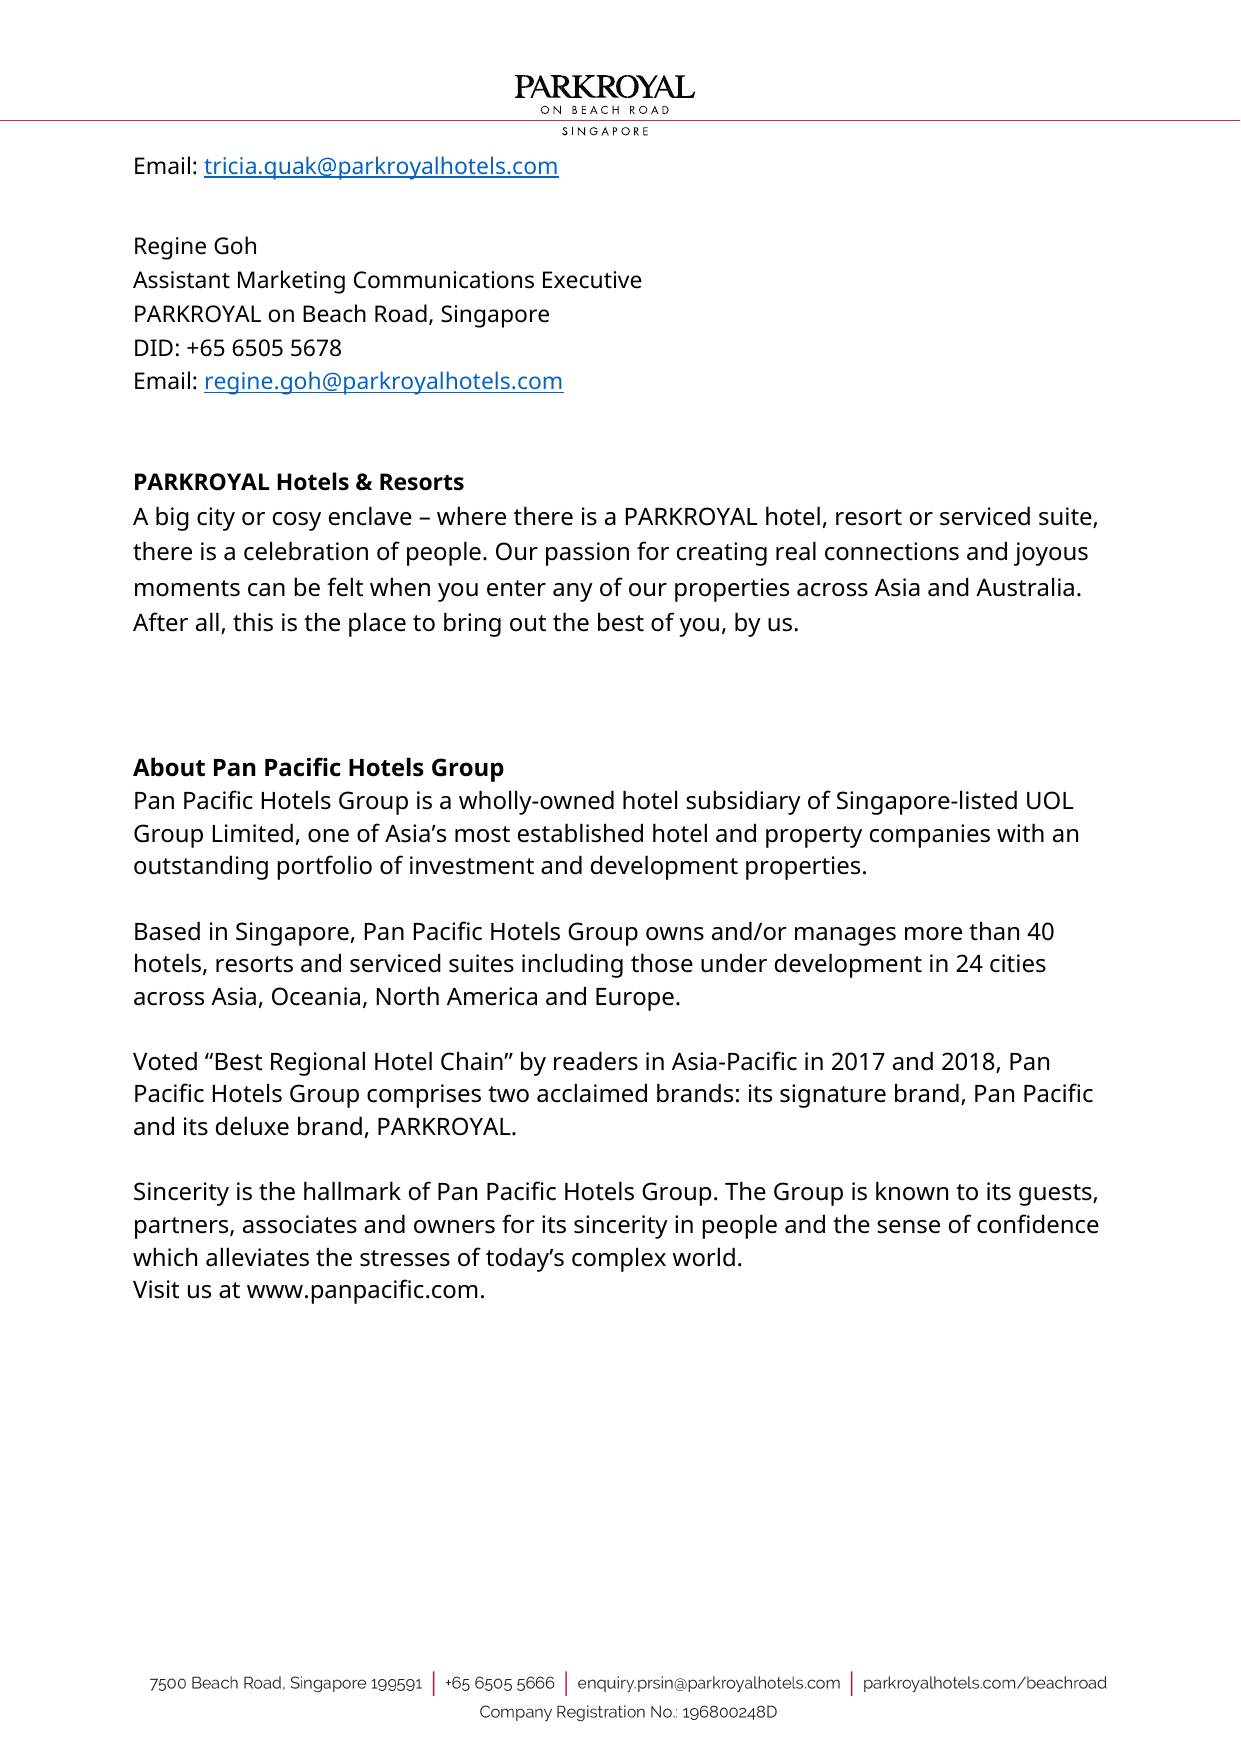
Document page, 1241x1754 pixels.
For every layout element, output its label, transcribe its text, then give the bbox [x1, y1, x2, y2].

picture [144, 1663, 1112, 1727]
text About Pan Pacific Hotels Group [133, 751, 1122, 784]
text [133, 150, 1122, 211]
text Regine Goh Assistant Marketing Communications Executive PARKROYAL on Beach Road, Singapore DID: +65 6505 5678 Email: regine.goh@parkroyalhotels.com [133, 230, 1122, 397]
text Pan Pacific Hotels Group is a wholly-owned hotel subsidiary of Singapore-listed UOL Group Limited, one of Asia’s most established hotel and property companies with an outstanding portfolio of investment and development properties. [133, 784, 1122, 882]
text Based in Singapore, Pan Pacific Hotels Group owns and/or manages more than 40 hotels, resorts and serviced suites including those under development in 24 cities across Asia, Oceania, North America and Europe. [133, 914, 1122, 1012]
text Voted “Best Regional Hotel Chain” by readers in Asia-Pacific in 2017 and 2018, Pan Pacific Hotels Group comprises two acclaimed brands: its signature brand, Pan Pacific and its deluxe brand, PARKROYAL. [133, 1045, 1122, 1142]
text Sincerity is the hallmark of Pan Pacific Hotels Group. The Group is known to its guests, partners, associates and owners for its sincerity in people and the sense of confidence which alleviates the stresses of today’s complex world. [133, 1175, 1122, 1273]
text PARKROYAL Hotels & Resorts A big city or cosy enclave – where there is a PARKROYAL hotel, resort or serviced suite, there is a celebration of people. Our passion for creating real connections and joyous moments can be felt when you enter any of our properties across Asia and Australia. After all, this is the place to bring out the best of you, by us. [133, 466, 1122, 638]
text Visit us at www.panpacific.com. [133, 1273, 1122, 1306]
